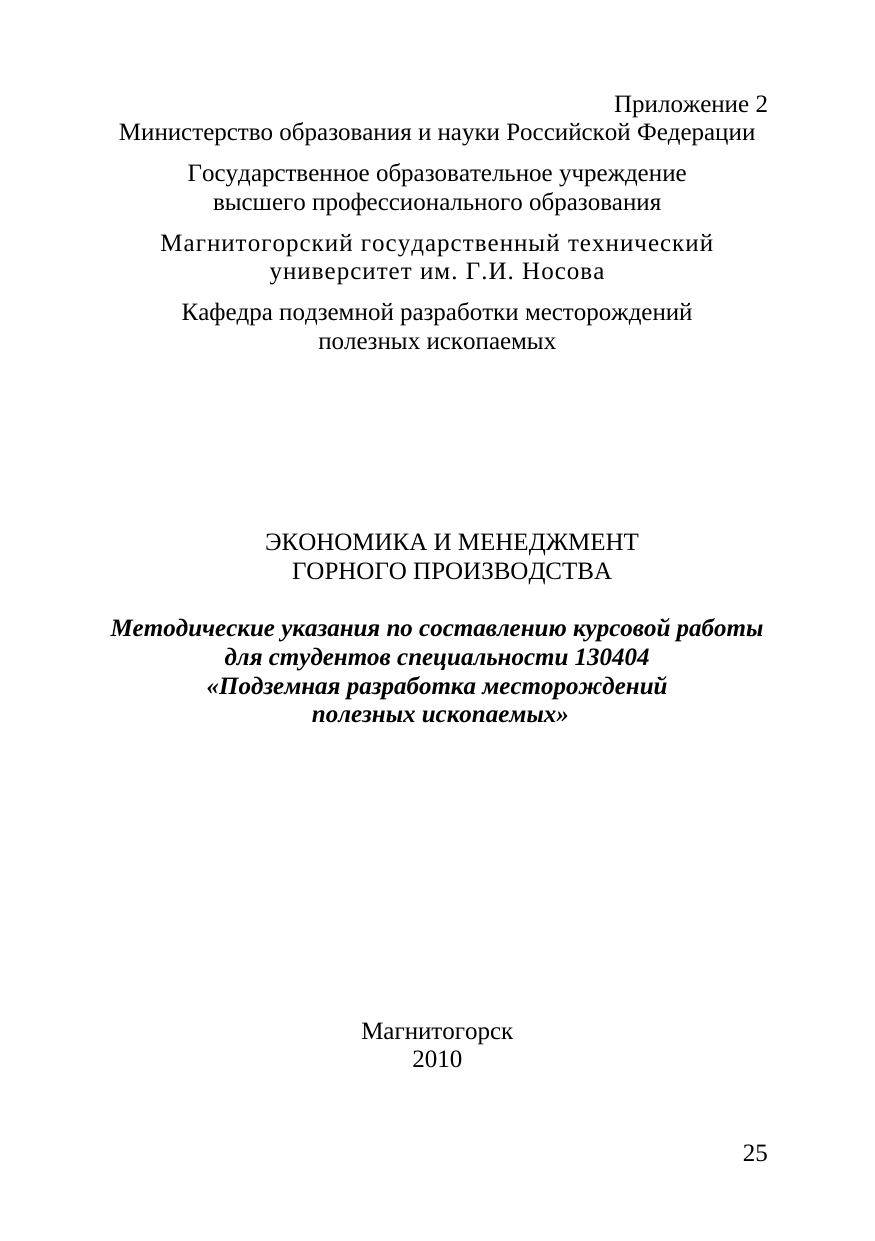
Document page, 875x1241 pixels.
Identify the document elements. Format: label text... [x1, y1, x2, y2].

text 2010 [106, 1044, 768, 1073]
text «Подземная разработка месторождений [106, 671, 768, 699]
text высшего профессионального образования [106, 187, 768, 216]
subtitle Экономика и менеджмент [106, 527, 797, 556]
text полезных ископаемых» [106, 699, 768, 728]
text Государственное образовательное учреждение [106, 158, 768, 187]
text Приложение 2 [106, 89, 768, 117]
text Магнитогорск [106, 1016, 768, 1044]
text Методические указания по составлению курсовой работы для студентов специальности 130404 [106, 613, 768, 671]
text полезных ископаемых [106, 326, 768, 354]
text Министерство образования и науки Российской Федерации [106, 117, 768, 146]
text Магнитогорский государственный технический [106, 228, 768, 256]
subtitle горного производства [106, 556, 797, 584]
text Кафедра подземной разработки месторождений [106, 297, 768, 326]
text университет им. Г.И. Носова [106, 256, 768, 285]
